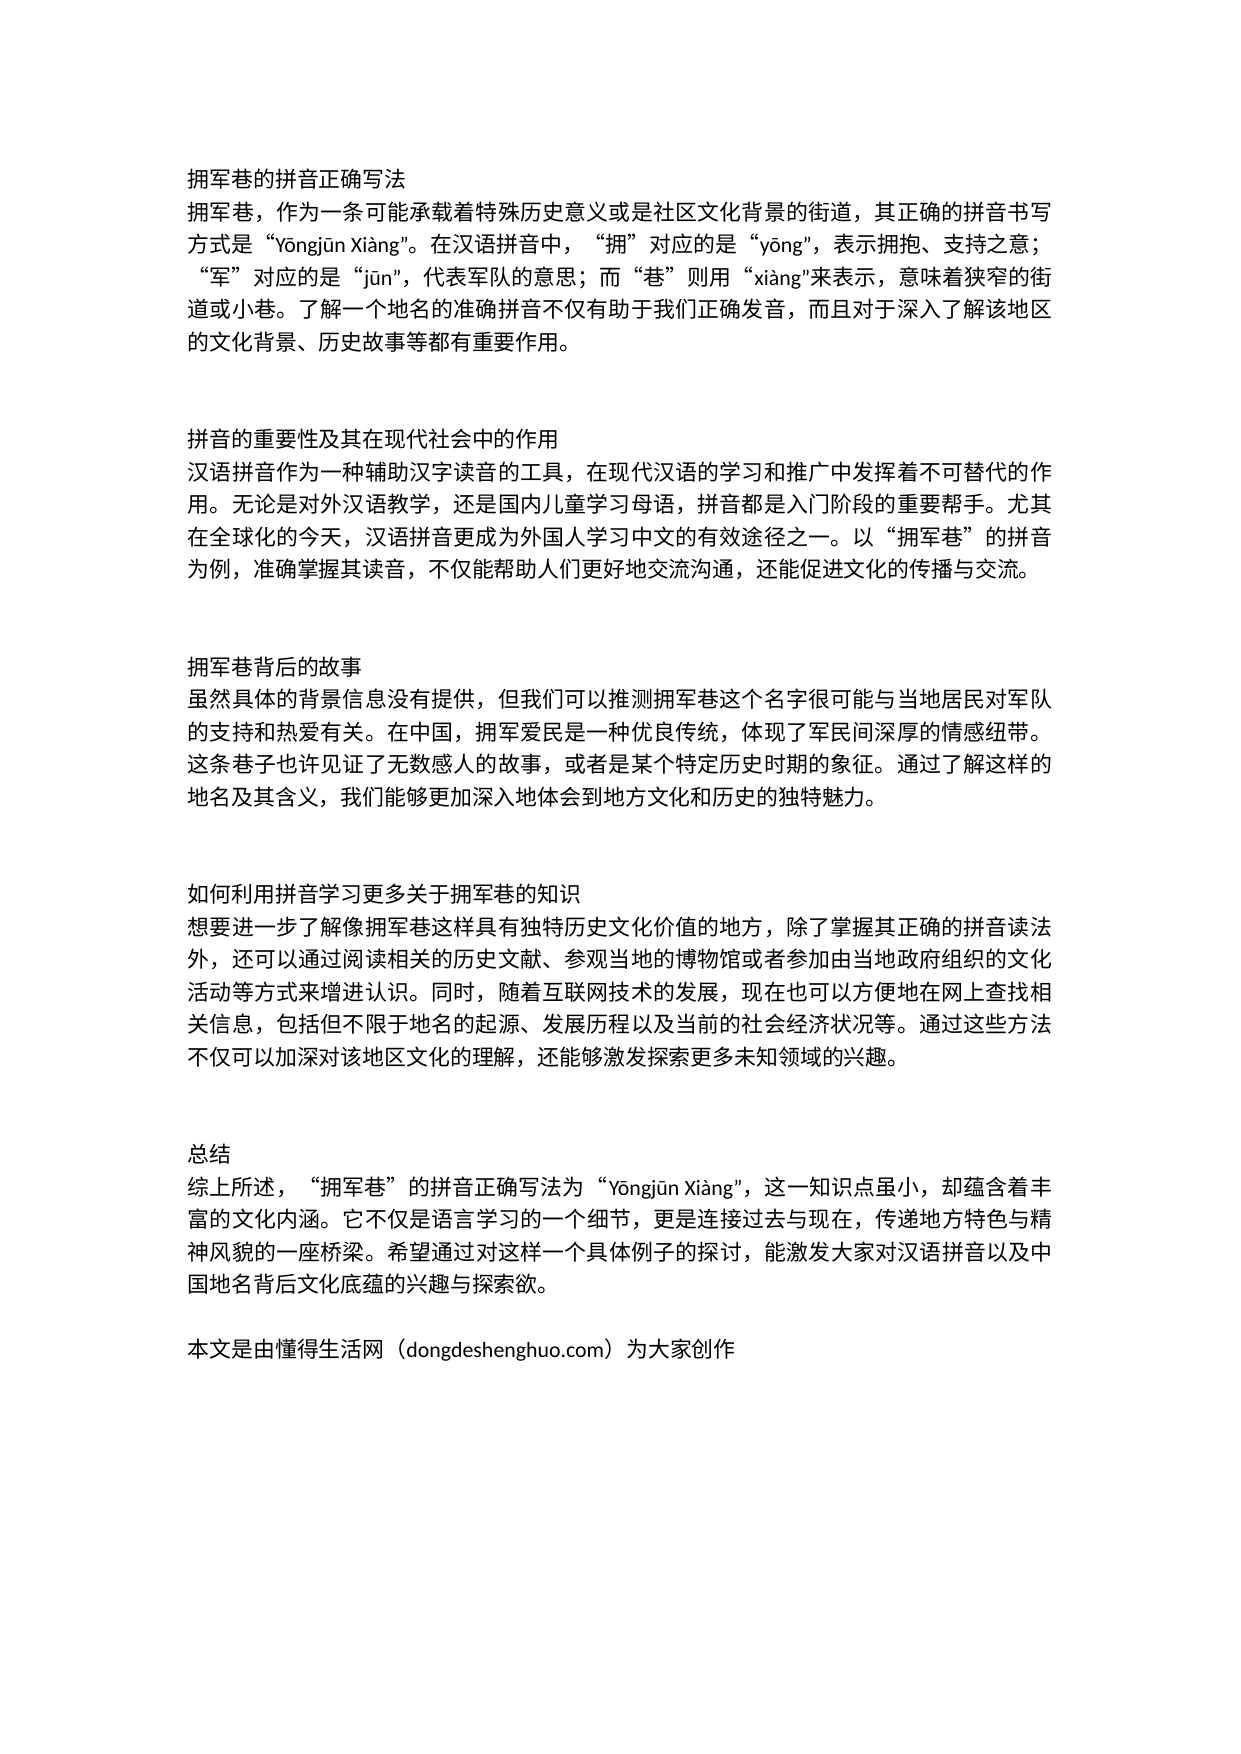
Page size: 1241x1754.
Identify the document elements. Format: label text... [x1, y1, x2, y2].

text 汉语拼音作为一种辅助汉字读音的工具，在现代汉语的学习和推广中发挥着不可替代的作用。无论是对外汉语教学，还是国内儿童学习母语，拼音都是入门阶段的重要帮手。尤其在全球化的今天，汉语拼音更成为外国人学习中文的有效途径之一。以“拥军巷”的拼音为例，准确掌握其读音，不仅能帮助人们更好地交流沟通，还能促进文化的传播与交流。 [187, 454, 1053, 584]
text 如何利用拼音学习更多关于拥军巷的知识 [187, 877, 1053, 909]
text 拼音的重要性及其在现代社会中的作用 [187, 422, 1053, 454]
text 拥军巷的拼音正确写法 [187, 162, 1053, 194]
text 拥军巷背后的故事 [187, 649, 1053, 682]
text 综上所述，“拥军巷”的拼音正确写法为“Yōngjūn Xiàng”，这一知识点虽小，却蕴含着丰富的文化内涵。它不仅是语言学习的一个细节，更是连接过去与现在，传递地方特色与精神风貌的一座桥梁。希望通过对这样一个具体例子的探讨，能激发大家对汉语拼音以及中国地名背后文化底蕴的兴趣与探索欲。 [187, 1169, 1053, 1299]
text 总结 [187, 1137, 1053, 1169]
text 虽然具体的背景信息没有提供，但我们可以推测拥军巷这个名字很可能与当地居民对军队的支持和热爱有关。在中国，拥军爱民是一种优良传统，体现了军民间深厚的情感纽带。这条巷子也许见证了无数感人的故事，或者是某个特定历史时期的象征。通过了解这样的地名及其含义，我们能够更加深入地体会到地方文化和历史的独特魅力。 [187, 682, 1053, 812]
text 想要进一步了解像拥军巷这样具有独特历史文化价值的地方，除了掌握其正确的拼音读法外，还可以通过阅读相关的历史文献、参观当地的博物馆或者参加由当地政府组织的文化活动等方式来增进认识。同时，随着互联网技术的发展，现在也可以方便地在网上查找相关信息，包括但不限于地名的起源、发展历程以及当前的社会经济状况等。通过这些方法，不仅可以加深对该地区文化的理解，还能够激发探索更多未知领域的兴趣。 [187, 909, 1053, 1072]
text 拥军巷，作为一条可能承载着特殊历史意义或是社区文化背景的街道，其正确的拼音书写方式是“Yōngjūn Xiàng”。在汉语拼音中，“拥”对应的是“yōng”，表示拥抱、支持之意；“军”对应的是“jūn”，代表军队的意思；而“巷”则用“xiàng”来表示，意味着狭窄的街道或小巷。了解一个地名的准确拼音不仅有助于我们正确发音，而且对于深入了解该地区的文化背景、历史故事等都有重要作用。 [187, 194, 1053, 357]
text 本文是由懂得生活网（dongdeshenghuo.com）为大家创作 [187, 1332, 1053, 1364]
